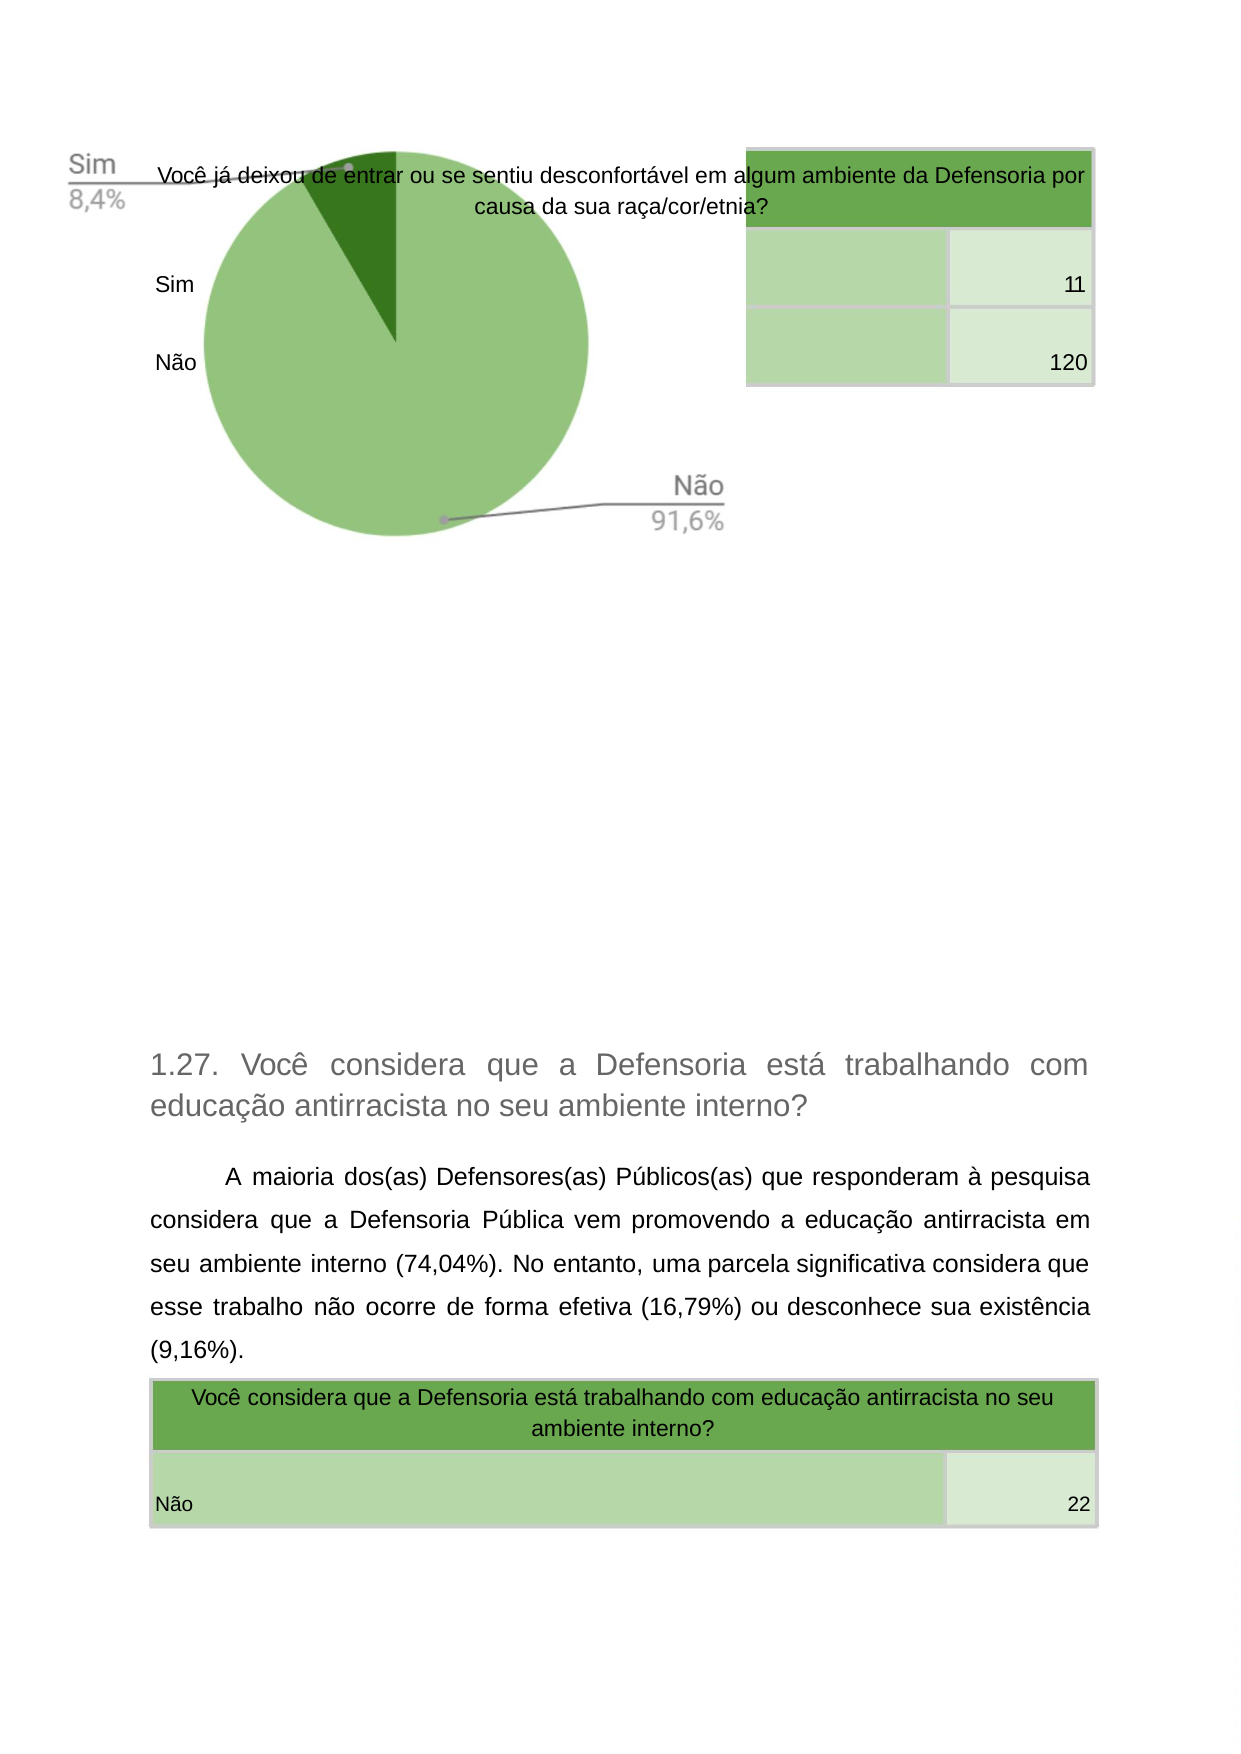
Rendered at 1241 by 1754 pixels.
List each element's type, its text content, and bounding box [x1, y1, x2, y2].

text Sim [155, 272, 222, 297]
text A maioria dos(as) Defensores(as) Públicos(as) que responderam à pesquisa [225, 1163, 1115, 1191]
text ambiente interno? [531, 1416, 1079, 1441]
text 11 [1064, 272, 1114, 297]
text Você considera que a Defensoria está trabalhando com educação antirracista no seu [191, 1385, 1079, 1411]
text causa da sua raça/cor/etnia? [474, 194, 1110, 219]
text 22 [1067, 1493, 1116, 1516]
text .27. Você considera que a Defensoria está trabalhando com [167, 1048, 1115, 1083]
text educação antirracista no seu ambiente interno? [150, 1089, 833, 1124]
text considera que a Defensoria Pública vem promovendo a educação antirracista em [150, 1207, 1115, 1234]
text seu ambiente interno (74,04%). No entanto, uma parcela significativa considera que [150, 1250, 1115, 1278]
text Você já deixou de entrar ou se sentiu desconfortável em algum ambiente da Defensoria por [157, 163, 1110, 189]
text (9,16%). [150, 1336, 1115, 1364]
text esse trabalho não ocorre de forma efetiva (16,79%) ou desconhece sua existência [150, 1293, 1115, 1321]
picture [0, 0, 1241, 1754]
text Não [155, 350, 222, 376]
text 120 [1049, 350, 1112, 376]
text Não [155, 1493, 218, 1516]
text 1 [150, 1048, 167, 1083]
